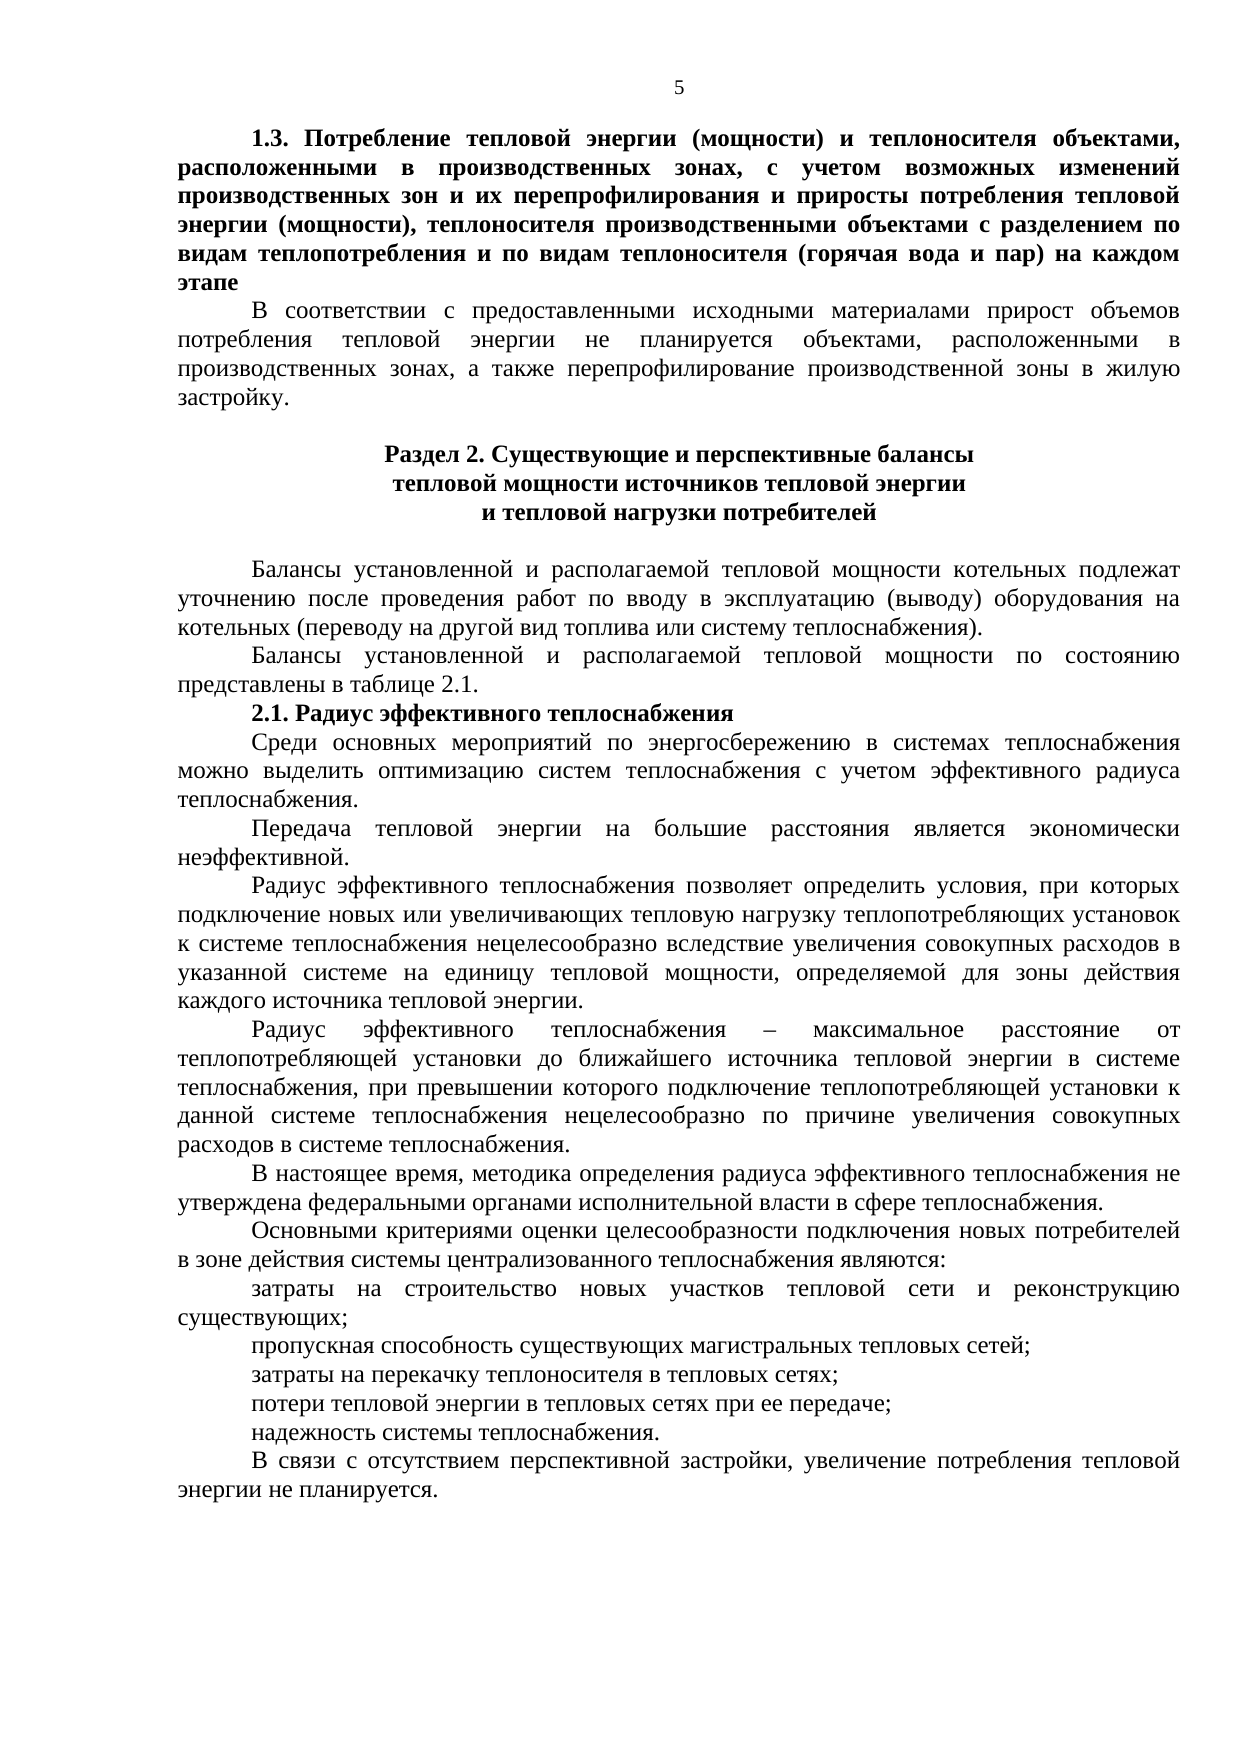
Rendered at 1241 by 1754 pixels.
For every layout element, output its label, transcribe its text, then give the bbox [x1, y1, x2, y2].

text тепловой мощности источников тепловой энергии [177, 468, 1181, 497]
text надежность системы теплоснабжения. [177, 1417, 1181, 1446]
text Радиус эффективного теплоснабжения позволяет определить условия, при которых подключение новых или увеличивающих тепловую нагрузку теплопотребляющих установок к системе теплоснабжения нецелесообразно вследствие увеличения совокупных расходов в указанной системе на единицу тепловой мощности, определяемой для зоны действия каждого источника тепловой энергии. [177, 871, 1181, 1014]
text Основными критериями оценки целесообразности подключения новых потребителей в зоне действия системы централизованного теплоснабжения являются: [177, 1216, 1181, 1273]
text и тепловой нагрузки потребителей [177, 497, 1181, 526]
text Раздел 2. Существующие и перспективные балансы [177, 439, 1181, 468]
text пропускная способность существующих магистральных тепловых сетей; [177, 1331, 1181, 1359]
text В настоящее время, методика определения радиуса эффективного теплоснабжения не утверждена федеральными органами исполнительной власти в сфере теплоснабжения. [177, 1158, 1181, 1216]
text затраты на строительство новых участков тепловой сети и реконструкцию существующих; [177, 1273, 1181, 1331]
text В соответствии с предоставленными исходными материалами прирост объемов потребления тепловой энергии не планируется объектами, расположенными в производственных зонах, а также перепрофилирование производственной зоны в жилую застройку. [177, 296, 1181, 411]
text Балансы установленной и располагаемой тепловой мощности по состоянию представлены в таблице 2.1. [177, 641, 1181, 698]
text 1.3. Потребление тепловой энергии (мощности) и теплоносителя объектами, расположенными в производственных зонах, с учетом возможных изменений производственных зон и их перепрофилирования и приросты потребления тепловой энергии (мощности), теплоносителя производственными объектами с разделением по видам теплопотребления и по видам теплоносителя (горячая вода и пар) на каждом этапе [177, 123, 1181, 296]
text Передача тепловой энергии на большие расстояния является экономически неэффективной. [177, 813, 1181, 871]
text потери тепловой энергии в тепловых сетях при ее передаче; [177, 1388, 1181, 1417]
text Среди основных мероприятий по энергосбережению в системах теплоснабжения можно выделить оптимизацию систем теплоснабжения с учетом эффективного радиуса теплоснабжения. [177, 727, 1181, 813]
text Балансы установленной и располагаемой тепловой мощности котельных подлежат уточнению после проведения работ по вводу в эксплуатацию (выводу) оборудования на котельных (переводу на другой вид топлива или систему теплоснабжения). [177, 554, 1181, 641]
text затраты на перекачку теплоносителя в тепловых сетях; [177, 1359, 1181, 1388]
text 2.1. Радиус эффективного теплоснабжения [177, 698, 1181, 727]
text В связи с отсутствием перспективной застройки, увеличение потребления тепловой энергии не планируется. [177, 1446, 1181, 1503]
text Радиус эффективного теплоснабжения – максимальное расстояние от теплопотребляющей установки до ближайшего источника тепловой энергии в системе теплоснабжения, при превышении которого подключение теплопотребляющей установки к данной системе теплоснабжения нецелесообразно по причине увеличения совокупных расходов в системе теплоснабжения. [177, 1014, 1181, 1158]
